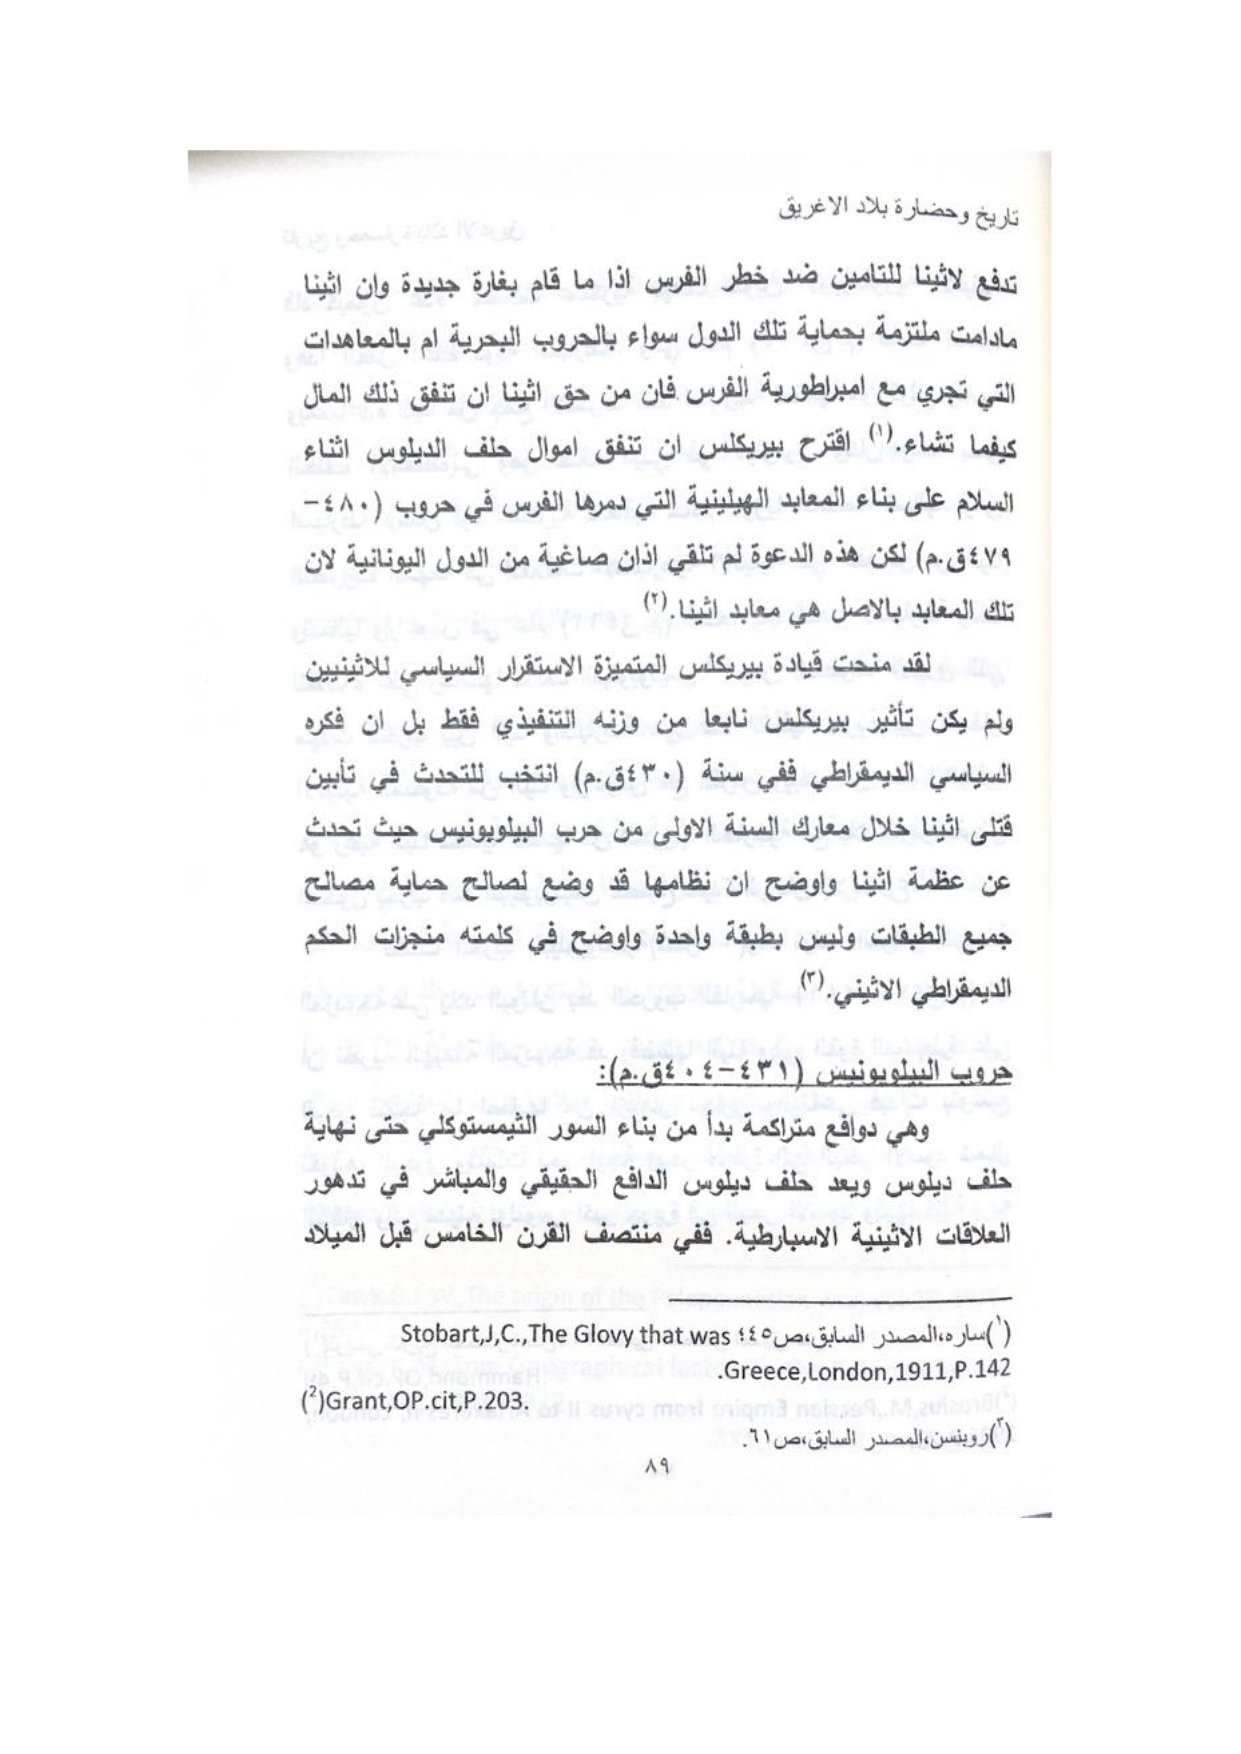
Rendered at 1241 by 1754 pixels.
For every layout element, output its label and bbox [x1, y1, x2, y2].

picture [187, 150, 1053, 1518]
